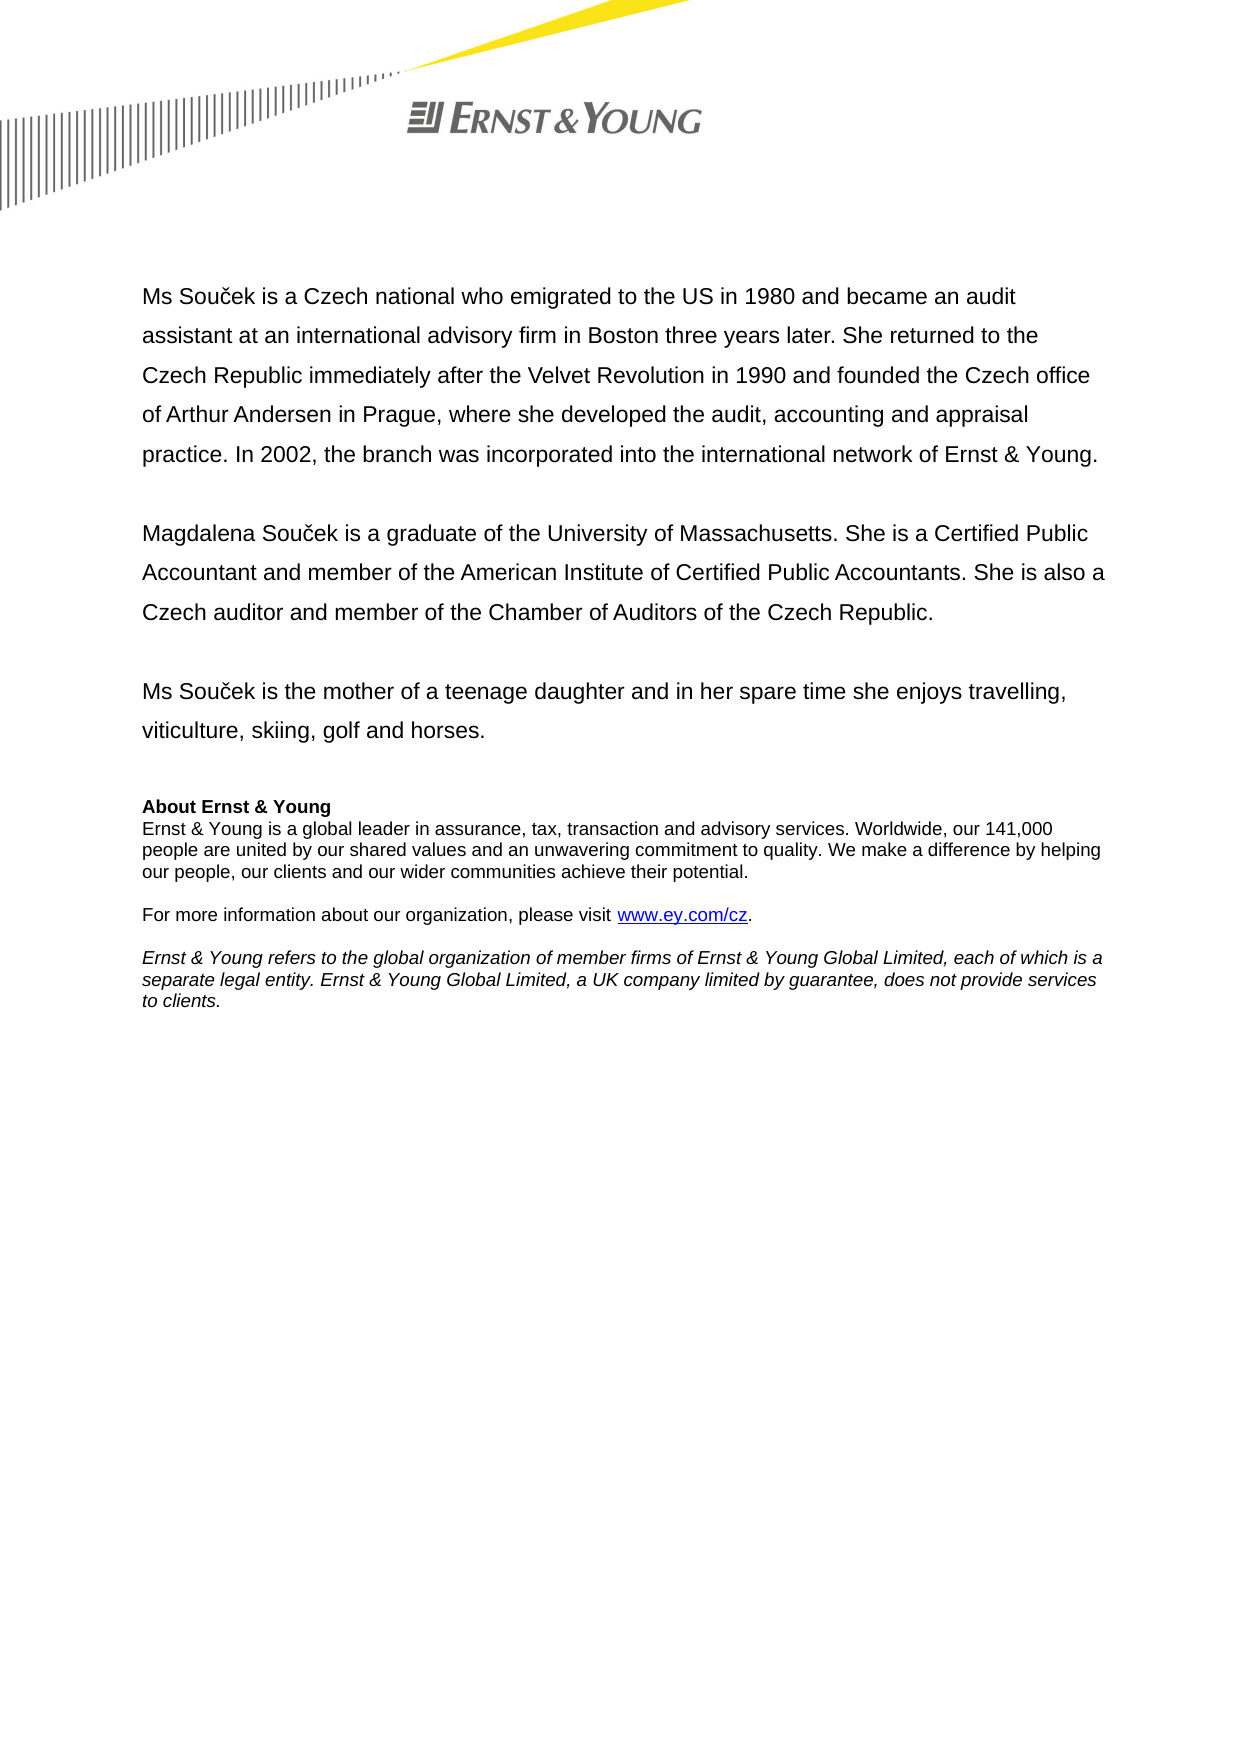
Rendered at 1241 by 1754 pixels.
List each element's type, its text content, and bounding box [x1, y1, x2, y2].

text Ms Souček is a Czech national who emigrated to the US in 1980 and became an audit assistant at an international advisory firm in Boston three years later. She returned to the Czech Republic immediately after the Velvet Revolution in 1990 and founded the Czech office of Arthur Andersen in Prague, where she developed the audit, accounting and appraisal practice. In 2002, the branch was incorporated into the international network of Ernst & Young. [142, 283, 1107, 467]
text Ernst & Young refers to the global organization of member firms of Ernst & Young Global Limited, each of which is a separate legal entity. Ernst & Young Global Limited, a UK company limited by guarantee, does not provide services to clients. [142, 947, 1107, 1012]
text Ms Souček is the mother of a teenage daughter and in her spare time she enjoys travelling, viticulture, skiing, golf and horses. [142, 678, 1107, 743]
text About Ernst & Young [142, 796, 1107, 818]
text For more information about our organization, please visit www.ey.com/cz. [142, 904, 1107, 925]
text Magdalena Souček is a graduate of the University of Massachusetts. She is a Certified Public Accountant and member of the American Institute of Certified Public Accountants. She is also a Czech auditor and member of the Chamber of Auditors of the Czech Republic. [142, 520, 1107, 625]
text Ernst & Young is a global leader in assurance, tax, transaction and advisory services. Worldwide, our 141,000 people are united by our shared values and an unwavering commitment to quality. We make a difference by helping our people, our clients and our wider communities achieve their potential. [142, 818, 1107, 882]
picture [0, 0, 705, 219]
